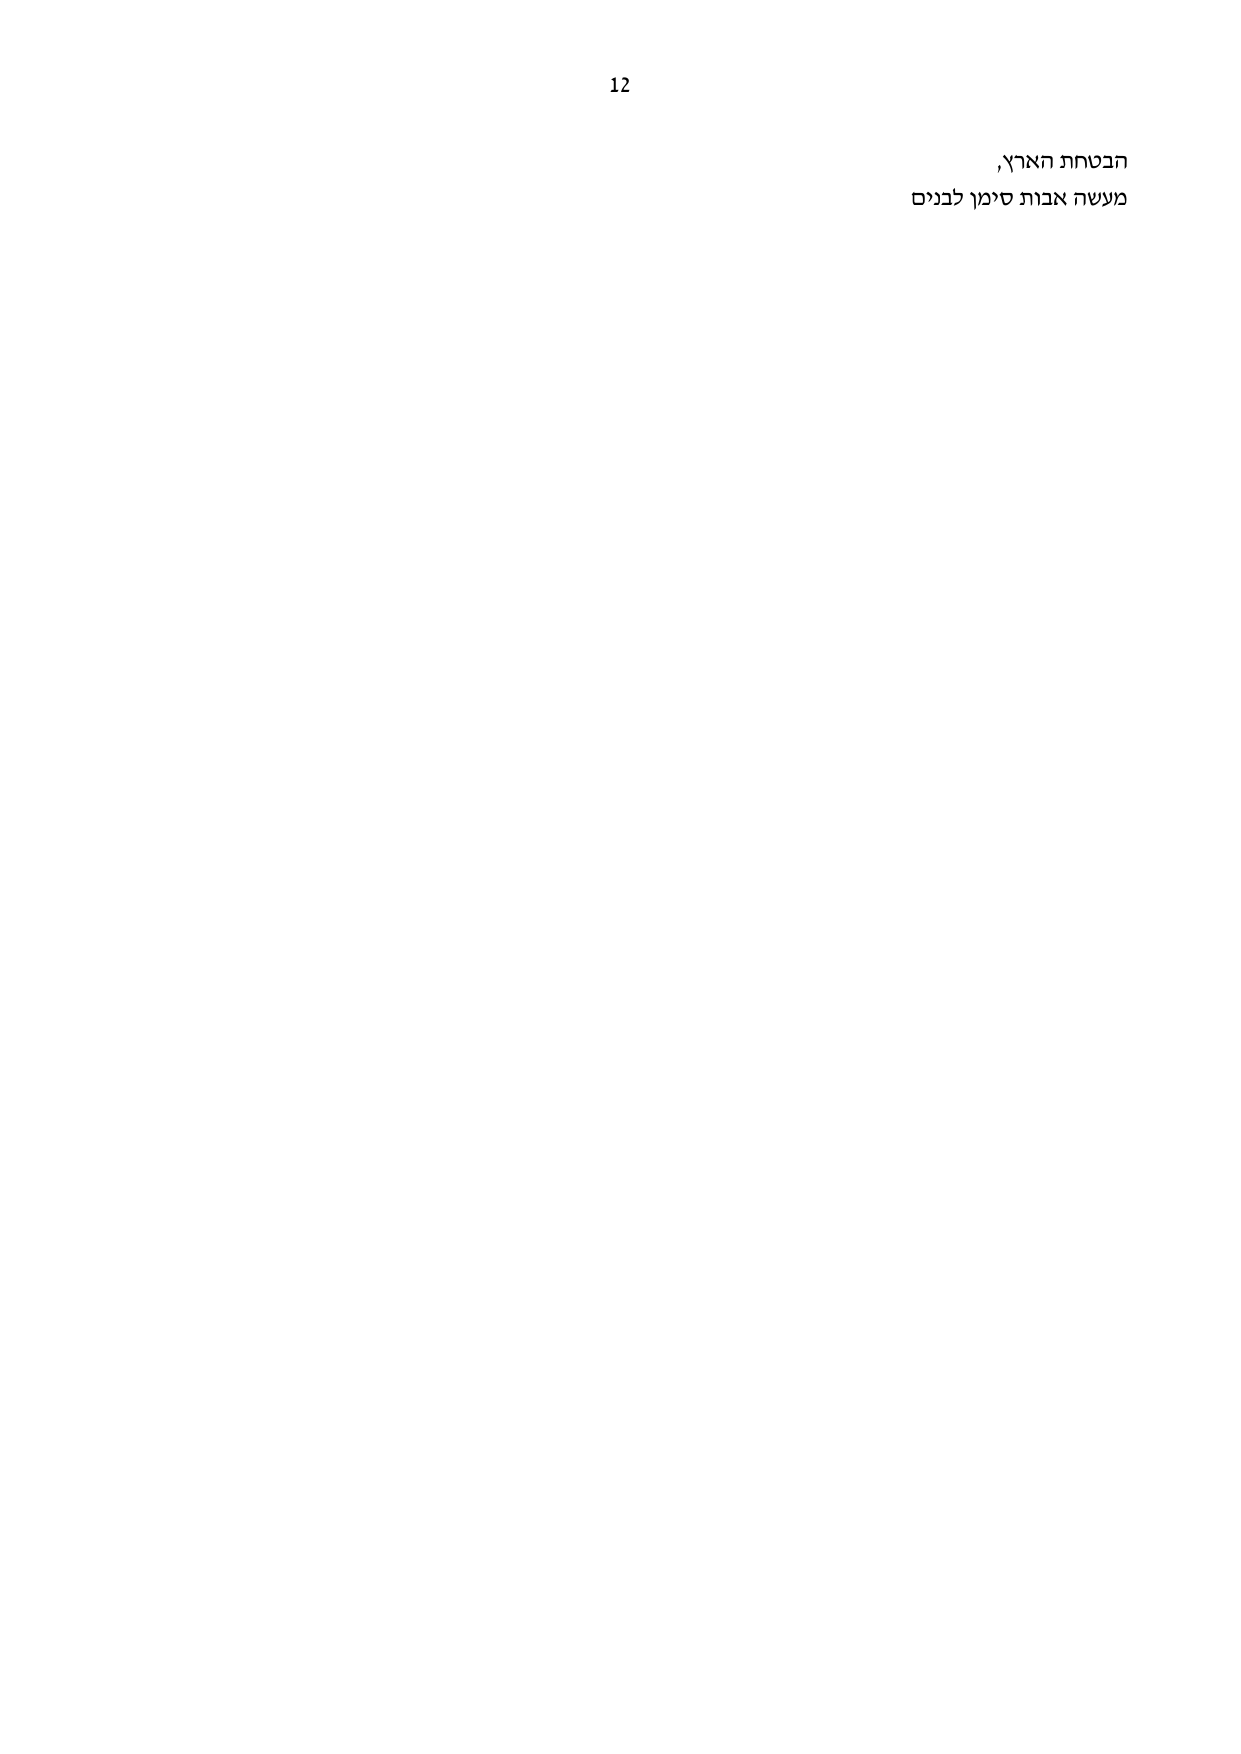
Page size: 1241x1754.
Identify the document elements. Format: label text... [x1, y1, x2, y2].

text מעשה אבות סימן לבנים [95, 187, 1128, 211]
text הבטחת הארץ, [95, 150, 1128, 174]
